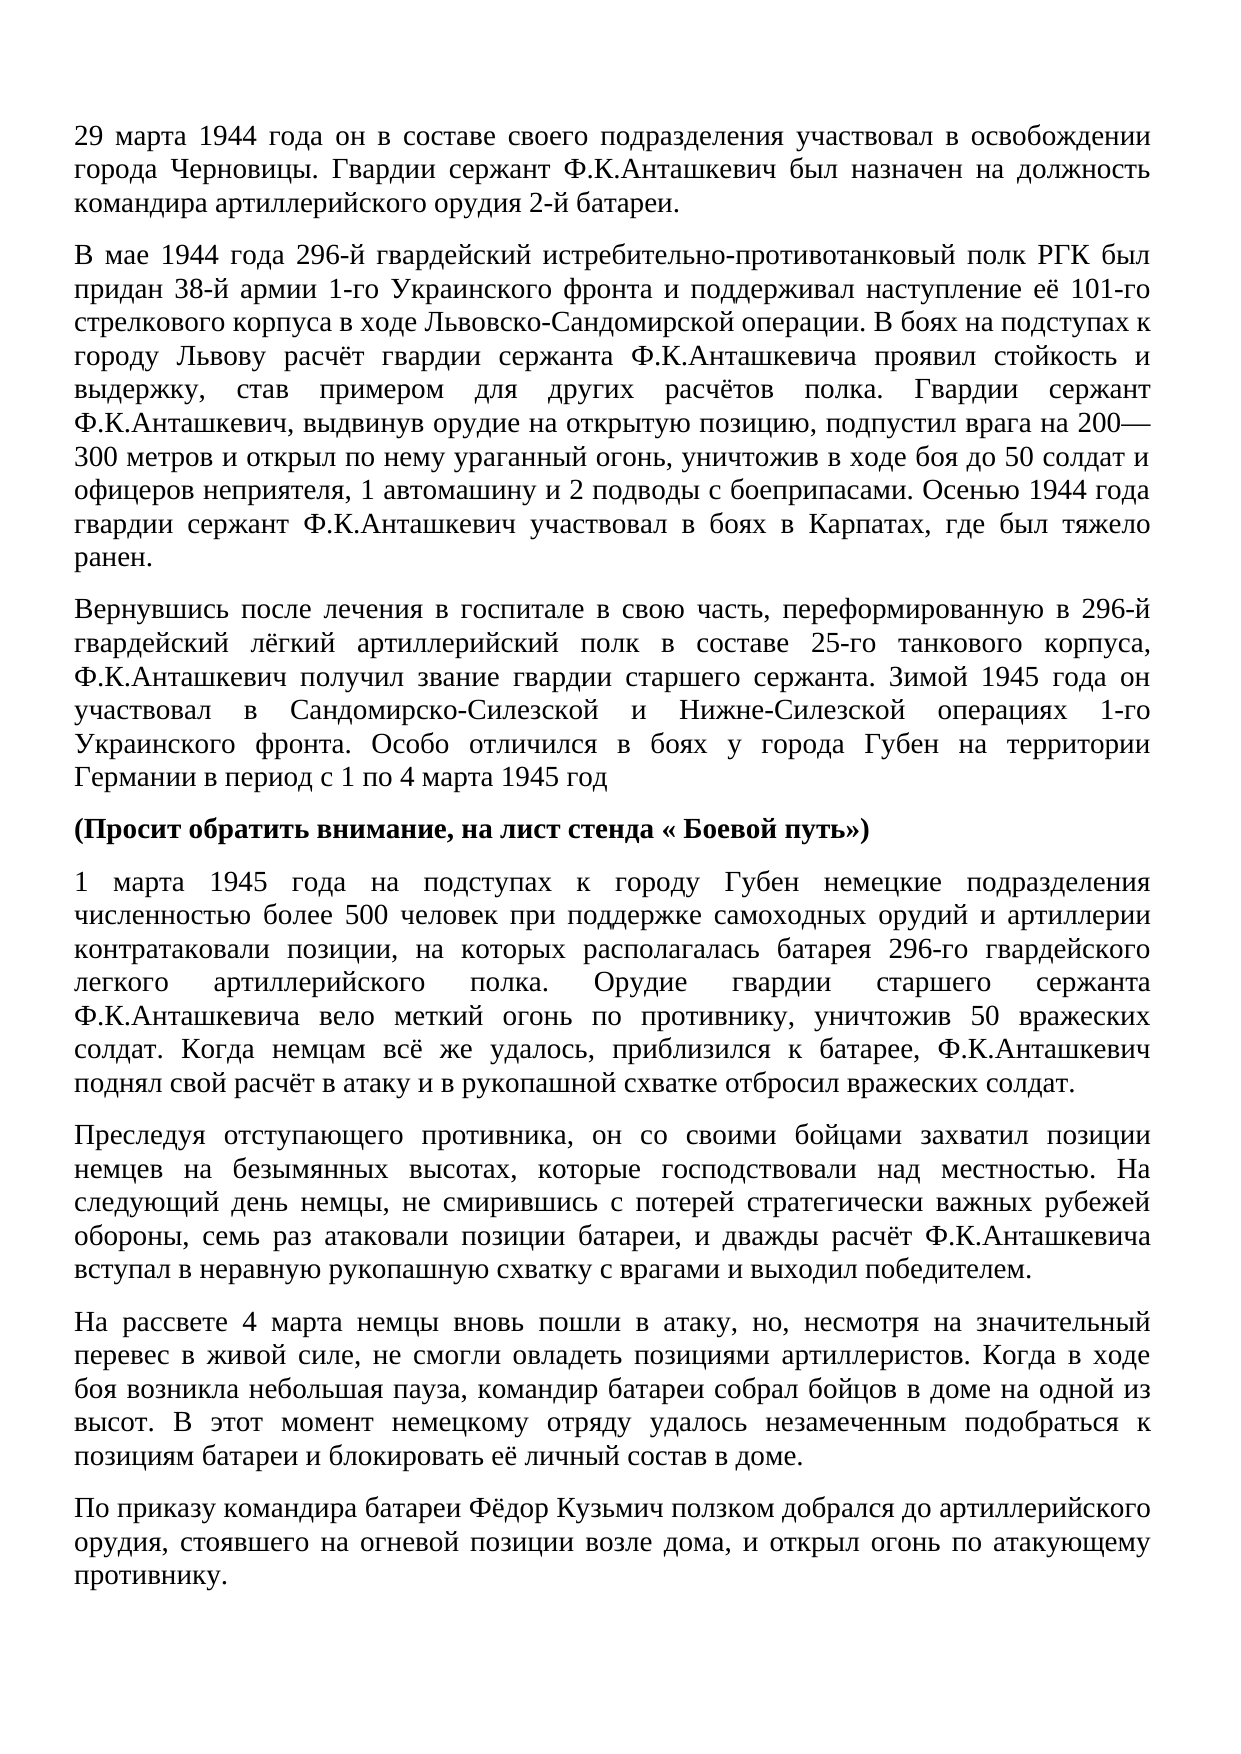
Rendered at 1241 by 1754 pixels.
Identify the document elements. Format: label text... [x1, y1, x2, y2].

text На рассвете 4 марта немцы вновь пошли в атаку, но, несмотря на значительный перевес в живой силе, не смогли овладеть позициями артиллеристов. Когда в ходе боя возникла небольшая пауза, командир батареи собрал бойцов в доме на одной из высот. В этот момент немецкому отряду удалось незамеченным подобраться к позициям батареи и блокировать её личный состав в доме. [74, 1304, 1152, 1472]
text (Просит обратить внимание, на лист стенда « Боевой путь») [74, 812, 1152, 845]
text 29 марта 1944 года он в составе своего подразделения участвовал в освобождении города Черновицы. Гвардии сержант Ф.К.Анташкевич был назначен на должность командира артиллерийского орудия 2-й батареи. [74, 118, 1152, 219]
text В мае 1944 года 296-й гвардейский истребительно-противотанковый полк РГК был придан 38-й армии 1-го Украинского фронта и поддерживал наступление её 101-го стрелкового корпуса в ходе Львовско-Сандомирской операции. В боях на подступах к городу Львову расчёт гвардии сержанта Ф.К.Анташкевича проявил стойкость и выдержку, став примером для других расчётов полка. Гвардии сержант Ф.К.Анташкевич, выдвинув орудие на открытую позицию, подпустил врага на 200—300 метров и открыл по нему ураганный огонь, уничтожив в ходе боя до 50 солдат и офицеров неприятеля, 1 автомашину и 2 подводы с боеприпасами. Осенью 1944 года гвардии сержант Ф.К.Анташкевич участвовал в боях в Карпатах, где был тяжело ранен. [74, 237, 1152, 573]
text Преследуя отступающего противника, он со своими бойцами захватил позиции немцев на безымянных высотах, которые господствовали над местностью. На следующий день немцы, не смирившись с потерей стратегически важных рубежей обороны, семь раз атаковали позиции батареи, и дважды расчёт Ф.К.Анташкевича вступал в неравную рукопашную схватку с врагами и выходил победителем. [74, 1117, 1152, 1285]
text По приказу командира батареи Фёдор Кузьмич ползком добрался до артиллерийского орудия, стоявшего на огневой позиции возле дома, и открыл огонь по атакующему противнику. [74, 1490, 1152, 1591]
text Вернувшись после лечения в госпитале в свою часть, переформированную в 296-й гвардейский лёгкий артиллерийский полк в составе 25-го танкового корпуса, Ф.К.Анташкевич получил звание гвардии старшего сержанта. Зимой 1945 года он участвовал в Сандомирско-Силезской и Нижне-Силезской операциях 1-го Украинского фронта. Особо отличился в боях у города Губен на территории Германии в период с 1 по 4 марта 1945 год [74, 592, 1152, 793]
text 1 марта 1945 года на подступах к городу Губен немецкие подразделения численностью более 500 человек при поддержке самоходных орудий и артиллерии контратаковали позиции, на которых располагалась батарея 296-го гвардейского легкого артиллерийского полка. Орудие гвардии старшего сержанта Ф.К.Анташкевича вело меткий огонь по противнику, уничтожив 50 вражеских солдат. Когда немцам всё же удалось, приблизился к батарее, Ф.К.Анташкевич поднял свой расчёт в атаку и в рукопашной схватке отбросил вражеских солдат. [74, 864, 1152, 1099]
